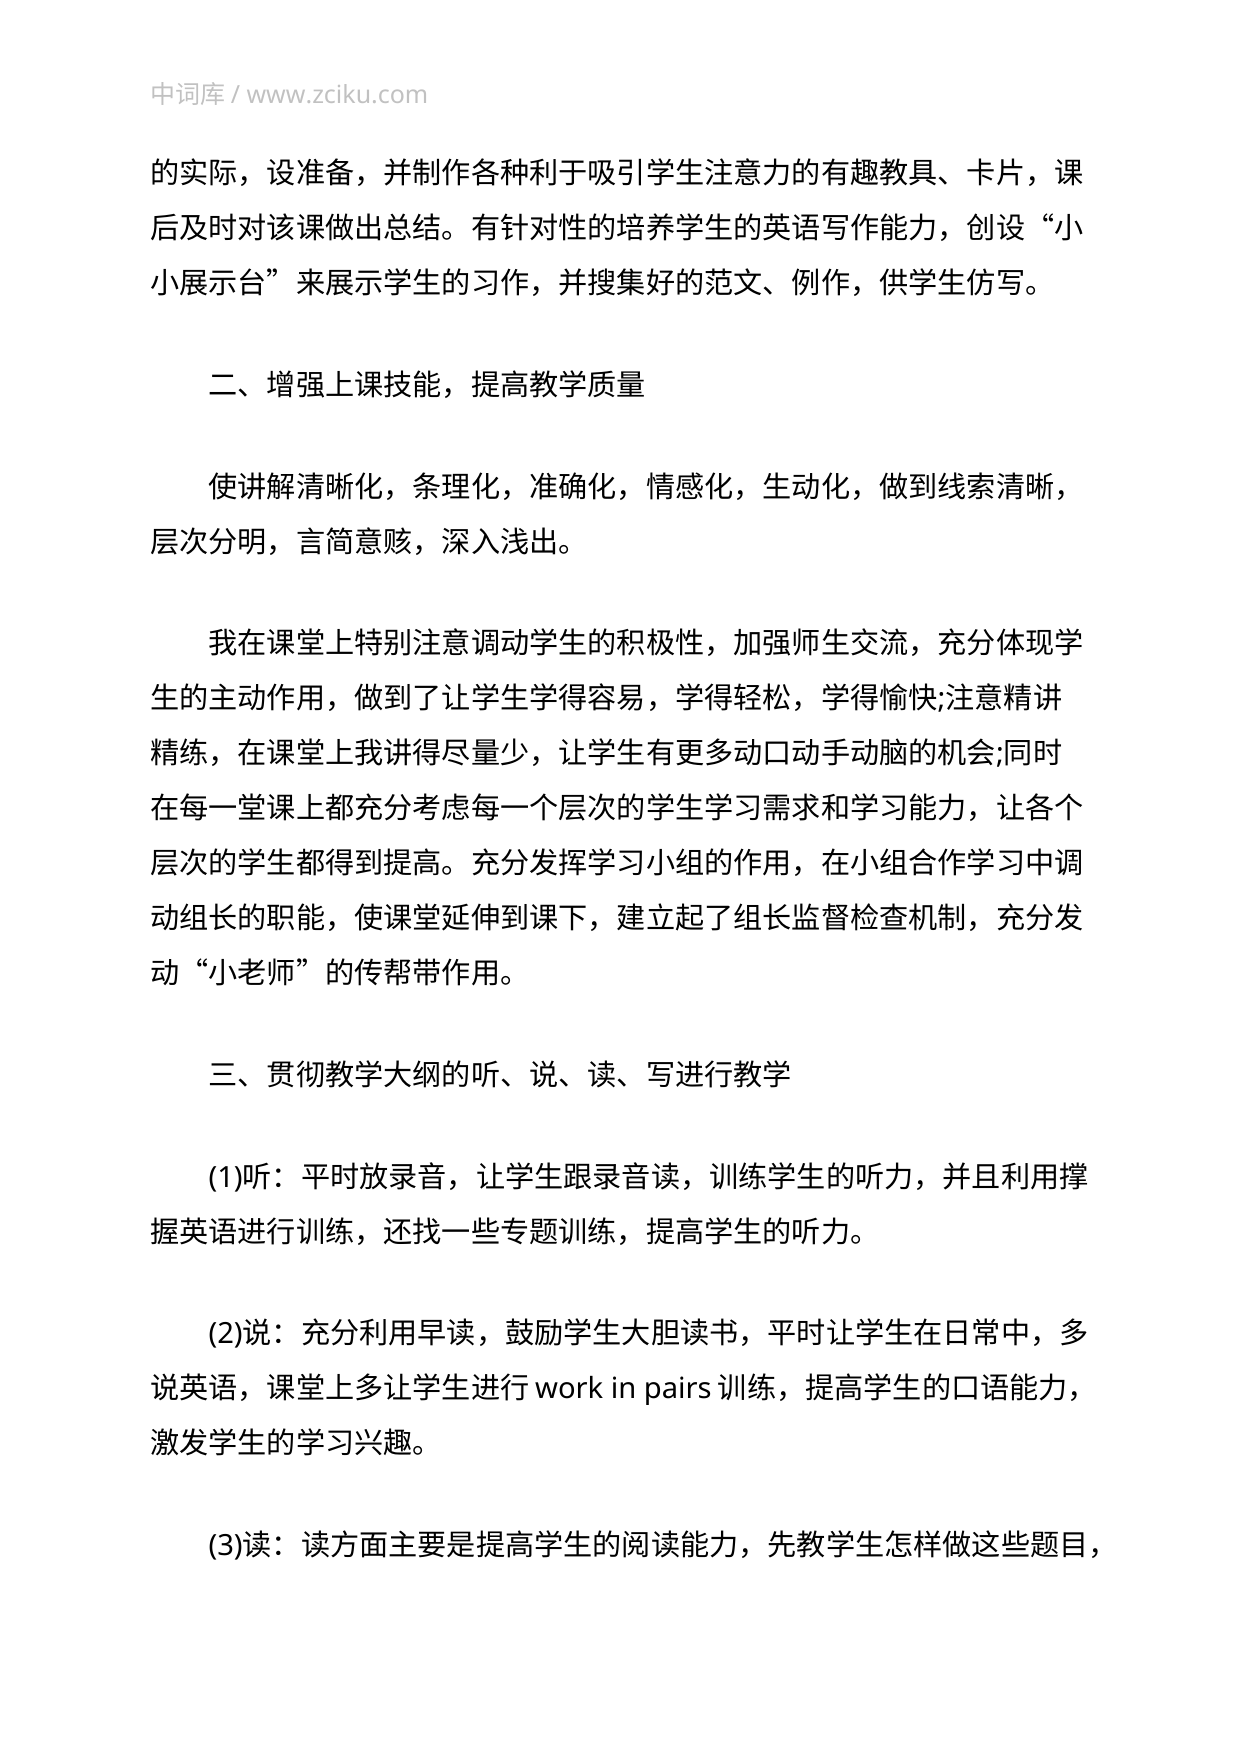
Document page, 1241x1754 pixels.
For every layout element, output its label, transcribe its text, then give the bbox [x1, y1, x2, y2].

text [150, 150, 1090, 302]
text 二、增强上课技能，提高教学质量 [150, 362, 1090, 404]
text 三、贯彻教学大纲的听、说、读、写进行教学 [150, 1051, 1090, 1094]
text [150, 1522, 1090, 1564]
text (2)说：充分利用早读，鼓励学生大胆读书，平时让学生在日常中，多说英语，课堂上多让学生进行work in pairs训练，提高学生的口语能力，激发学生的学习兴趣。 [150, 1310, 1090, 1462]
text 我在课堂上特别注意调动学生的积极性，加强师生交流，充分体现学生的主动作用，做到了让学生学得容易，学得轻松，学得愉快;注意精讲精练，在课堂上我讲得尽量少，让学生有更多动口动手动脑的机会;同时在每一堂课上都充分考虑每一个层次的学生学习需求和学习能力，让各个层次的学生都得到提高。充分发挥学习小组的作用，在小组合作学习中调动组长的职能，使课堂延伸到课下，建立起了组长监督检查机制，充分发动“小老师”的传帮带作用。 [150, 620, 1090, 992]
text (1)听：平时放录音，让学生跟录音读，训练学生的听力，并且利用撑握英语进行训练，还找一些专题训练，提高学生的听力。 [150, 1153, 1090, 1250]
text 使讲解清晰化，条理化，准确化，情感化，生动化，做到线索清晰，层次分明，言简意赅，深入浅出。 [150, 463, 1090, 561]
